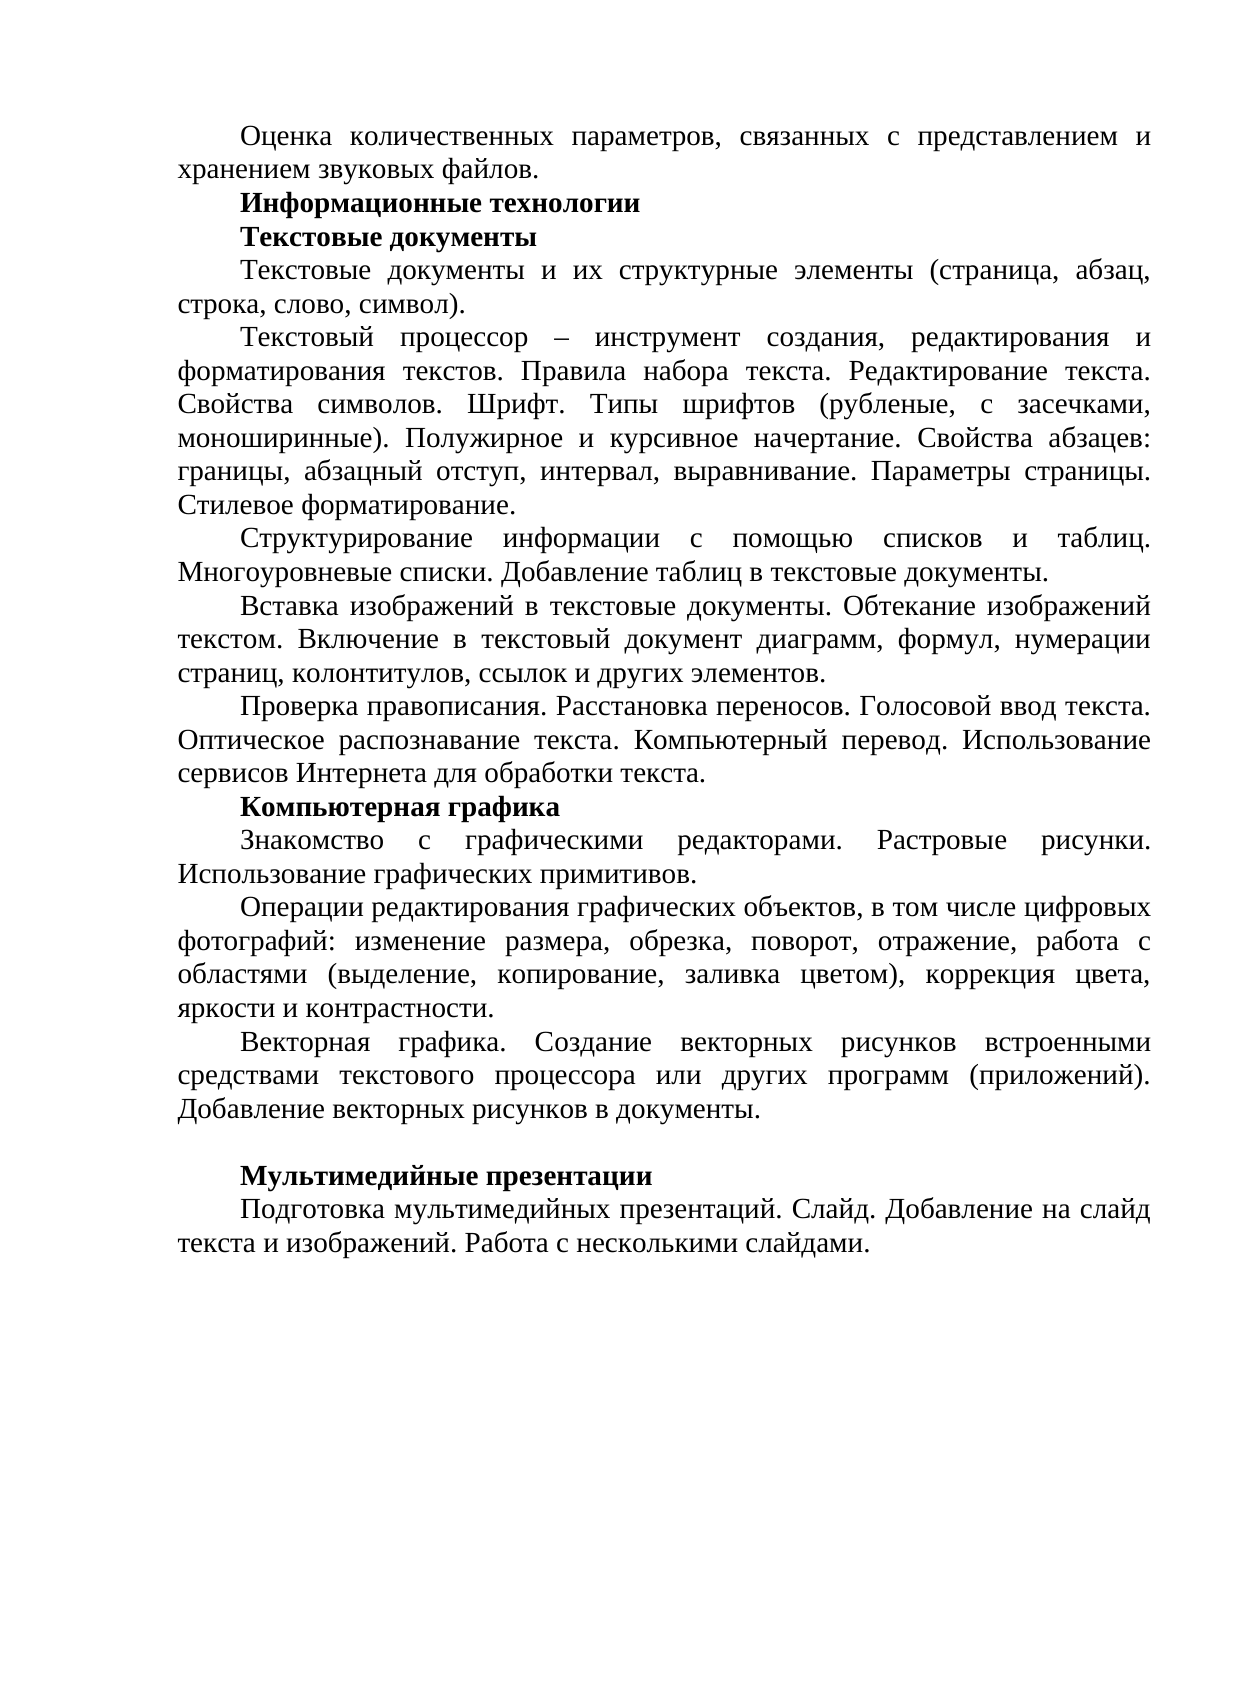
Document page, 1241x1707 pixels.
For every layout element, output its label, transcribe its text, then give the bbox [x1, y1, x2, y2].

text Подготовка мультимедийных презентаций. Слайд. Добавление на слайд текста и изображений. Работа с несколькими слайдами. [177, 1191, 1152, 1258]
text Информационные технологии [177, 185, 1152, 219]
text Мультимедийные презентации [177, 1158, 1152, 1191]
text Знакомство с графическими редакторами. Растровые рисунки. Использование графических примитивов. [177, 822, 1152, 889]
text Компьютерная графика [177, 789, 1152, 822]
text Текстовые документы [177, 219, 1152, 252]
text Текстовый процессор – инструмент создания, редактирования и форматирования текстов. Правила набора текста. Редактирование текста. Свойства символов. Шрифт. Типы шрифтов (рубленые, с засечками, моноширинные). Полужирное и курсивное начертание. Свойства абзацев: границы, абзацный отступ, интервал, выравнивание. Параметры страницы. Стилевое форматирование. [177, 319, 1152, 521]
text Структурирование информации с помощью списков и таблиц. Многоуровневые списки. Добавление таблиц в текстовые документы. [177, 521, 1152, 588]
text Вставка изображений в текстовые документы. Обтекание изображений текстом. Включение в текстовый документ диаграмм, формул, нумерации страниц, колонтитулов, ссылок и других элементов. [177, 588, 1152, 688]
text Оценка количественных параметров, связанных с представлением и хранением звуковых файлов. [177, 118, 1152, 185]
text Текстовые документы и их структурные элементы (страница, абзац, строка, слово, символ). [177, 252, 1152, 319]
text Операции редактирования графических объектов, в том числе цифровых фотографий: изменение размера, обрезка, поворот, отражение, работа с областями (выделение, копирование, заливка цветом), коррекция цвета, яркости и контрастности. [177, 889, 1152, 1024]
text Проверка правописания. Расстановка переносов. Голосовой ввод текста. Оптическое распознавание текста. Компьютерный перевод. Использование сервисов Интернета для обработки текста. [177, 688, 1152, 789]
text Векторная графика. Создание векторных рисунков встроенными средствами текстового процессора или других программ (приложений). Добавление векторных рисунков в документы. [177, 1024, 1152, 1124]
